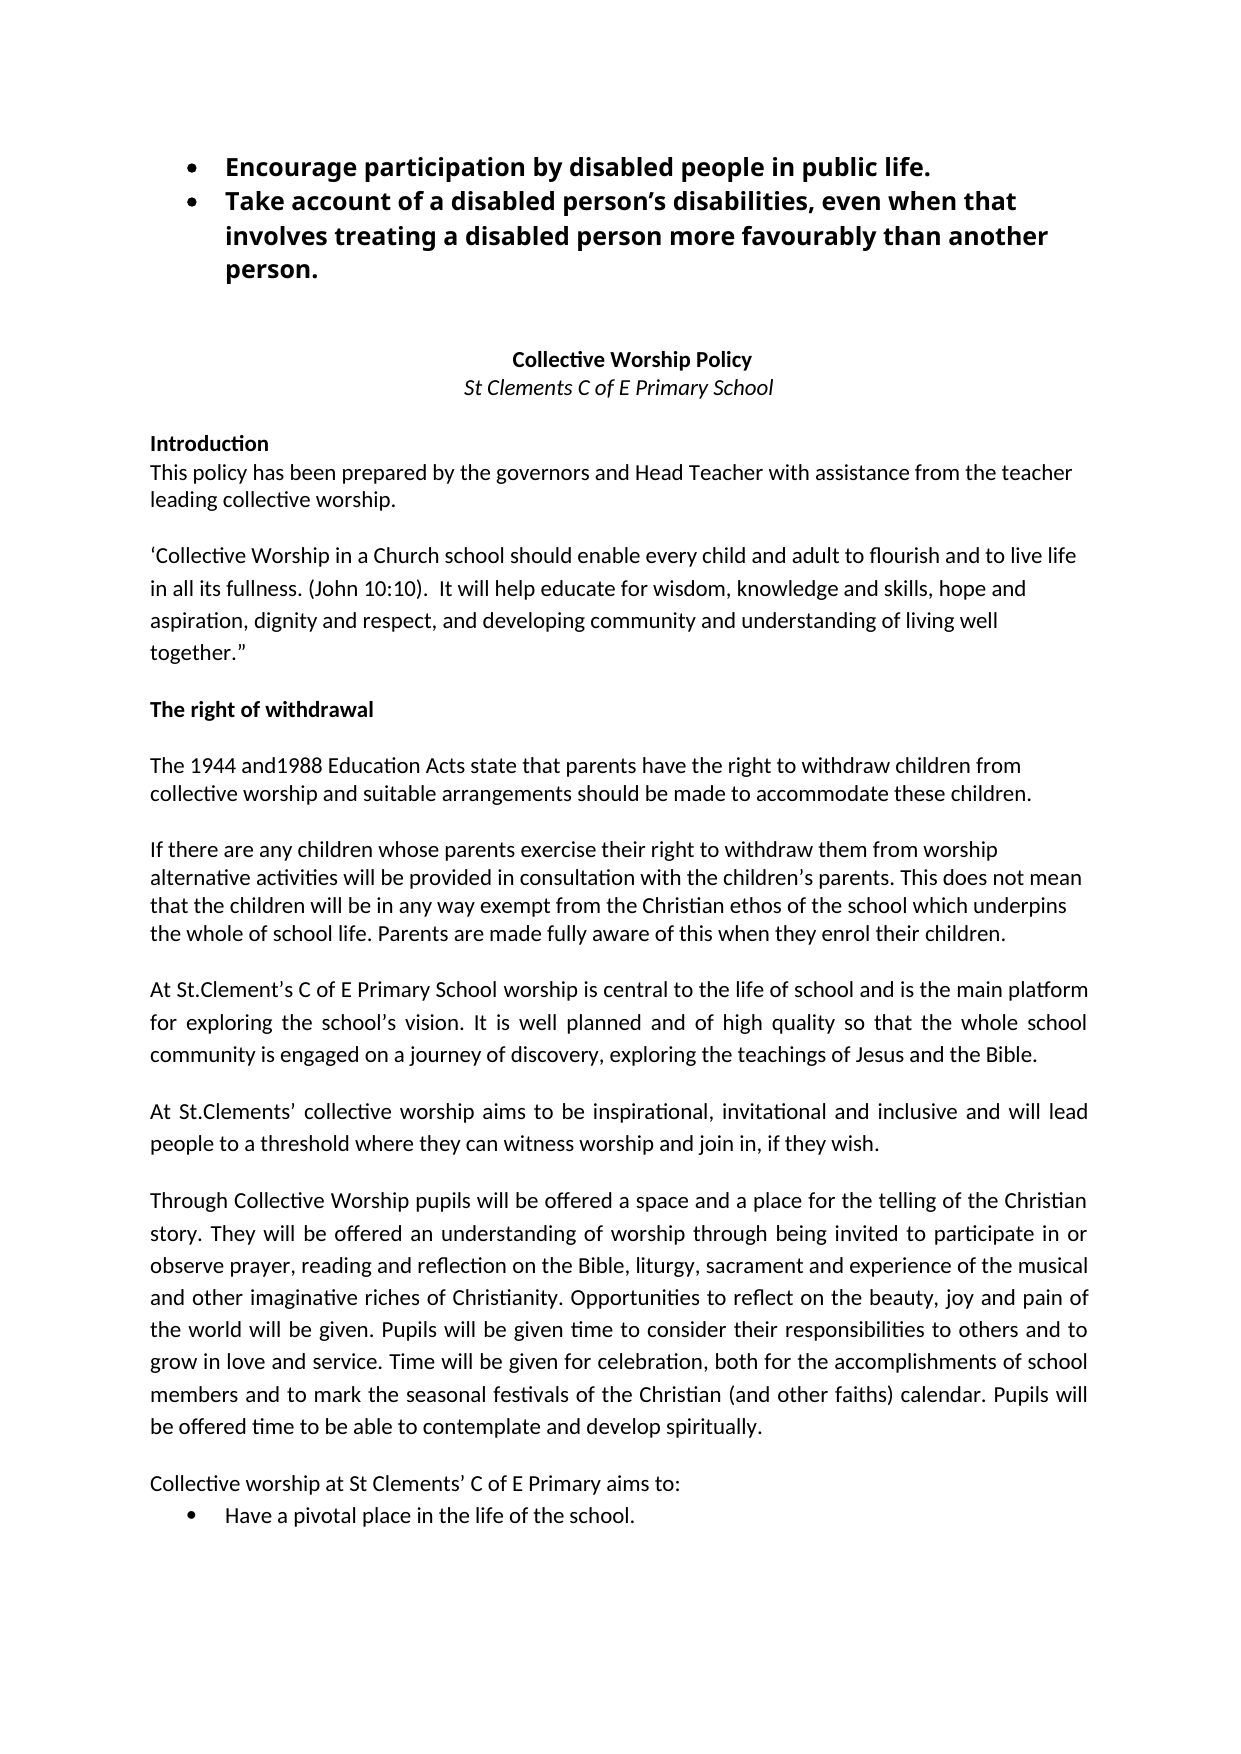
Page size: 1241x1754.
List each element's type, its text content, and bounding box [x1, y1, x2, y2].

text This policy has been prepared by the governors and Head Teacher with assistance from the teacher leading collective worship. [150, 458, 1090, 514]
text Introduction [150, 429, 1090, 458]
list Encourage participation by disabled people in public life. [187, 150, 1090, 184]
text Through Collective Worship pupils will be offered a space and a place for the telling of the Christian story. They will be offered an understanding of worship through being invited to participate in or observe prayer, reading and reflection on the Bible, liturgy, sacrament and experience of the musical and other imaginative riches of Christianity. Opportunities to reflect on the beauty, joy and pain of the world will be given. Pupils will be given time to consider their responsibilities to others and to grow in love and service. Time will be given for celebration, both for the accomplishments of school members and to mark the seasonal festivals of the Christian (and other faiths) calendar. Pupils will be offered time to be able to contemplate and develop spiritually. [150, 1187, 1090, 1440]
text At St.Clement’s C of E Primary School worship is central to the life of school and is the main platform for exploring the school’s vision. It is well planned and of high quality so that the whole school community is engaged on a journey of discovery, exploring the teachings of Jesus and the Bible. [150, 976, 1090, 1068]
text At St.Clements’ collective worship aims to be inspirational, invitational and inclusive and will lead people to a threshold where they can witness worship and join in, if they wish. [150, 1097, 1090, 1157]
list Take account of a disabled person’s disabilities, even when that involves treating a disabled person more favourably than another person. [187, 184, 1090, 286]
text St Clements C of E Primary School [150, 373, 1090, 402]
text The right of withdrawal [150, 695, 1090, 723]
text Collective Worship Policy [450, 346, 1090, 373]
text If there are any children whose parents exercise their right to withdraw them from worship alternative activities will be provided in consultation with the children’s parents. This does not mean that the children will be in any way exempt from the Christian ethos of the school which underpins the whole of school life. Parents are made fully aware of this when they enrol their children. [150, 836, 1090, 948]
list Have a pivotal place in the life of the school. [187, 1501, 1090, 1529]
text ‘Collective Worship in a Church school should enable every child and adult to flourish and to live life in all its fullness. (John 10:10). It will help educate for wisdom, knowledge and skills, hope and aspiration, dignity and respect, and developing community and understanding of living well together.” [150, 542, 1090, 666]
text The 1944 and1988 Education Acts state that parents have the right to withdraw children from collective worship and suitable arrangements should be made to accommodate these children. [150, 751, 1090, 807]
text Collective worship at St Clements’ C of E Primary aims to: [150, 1469, 1090, 1497]
